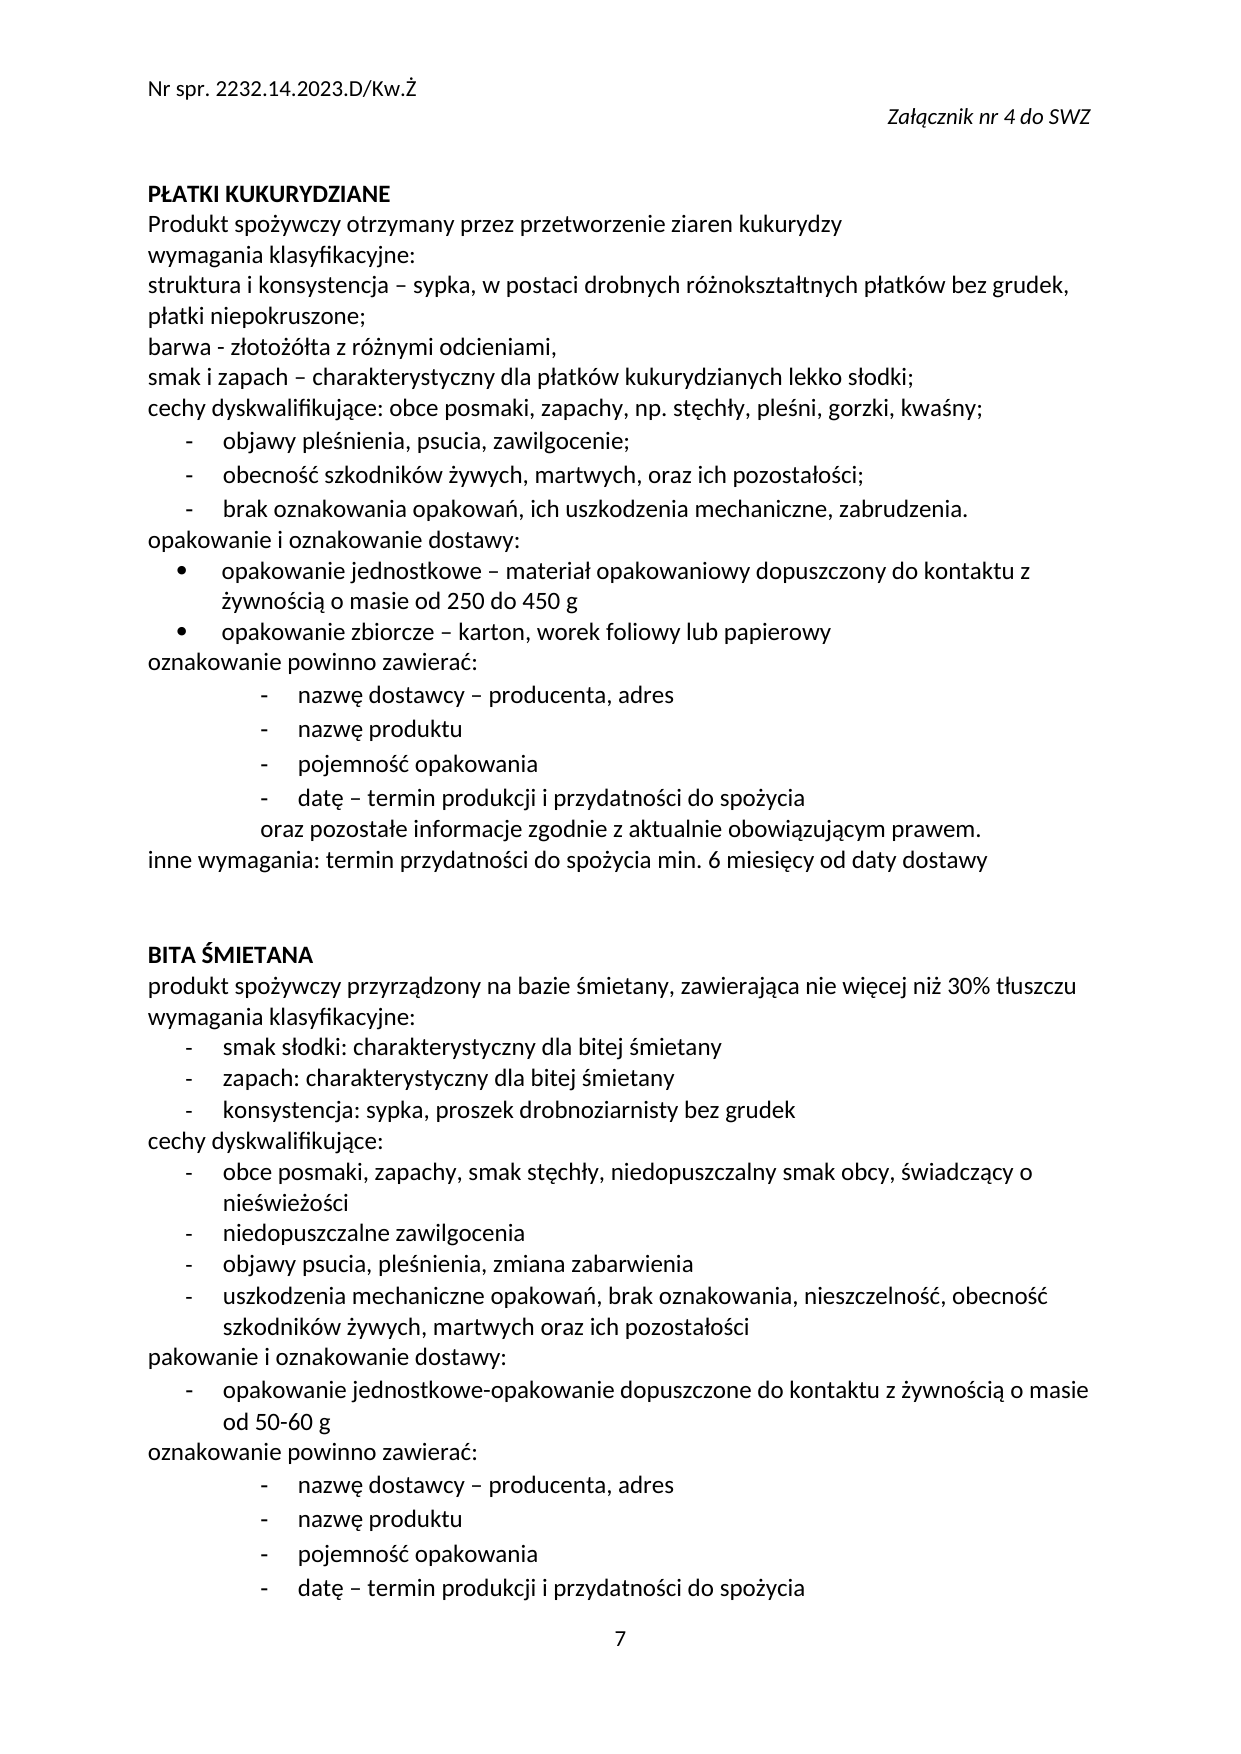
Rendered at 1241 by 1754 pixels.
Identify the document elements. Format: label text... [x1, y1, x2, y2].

text inne wymagania: termin przydatności do spożycia min. 6 miesięcy od daty dostawy [148, 844, 1093, 874]
list datę – termin produkcji i przydatności do spożycia [260, 779, 1093, 813]
text cechy dyskwalifikujące: obce posmaki, zapachy, np. stęchły, pleśni, gorzki, kwaśny; [148, 392, 1093, 422]
list nazwę produktu [260, 1501, 1093, 1535]
text produkt spożywczy przyrządzony na bazie śmietany, zawierająca nie więcej niż 30% tłuszczu [148, 970, 1093, 1001]
text BITA ŚMIETANA [148, 939, 1093, 970]
list opakowanie zbiorcze – karton, worek foliowy lub papierowy [177, 616, 1093, 647]
text pakowanie i oznakowanie dostawy: [148, 1341, 1093, 1372]
text cechy dyskwalifikujące: [148, 1125, 1093, 1155]
text wymagania klasyfikacyjne: struktura i konsystencja – sypka, w postaci drobnych różnokształtnych płatków bez grudek, płatki niepokruszone; [148, 239, 1093, 331]
list pojemność opakowania [260, 745, 1093, 779]
list nazwę produktu [260, 711, 1093, 745]
list smak słodki: charakterystyczny dla bitej śmietany [185, 1031, 1093, 1062]
text Produkt spożywczy otrzymany przez przetworzenie ziaren kukurydzy [148, 209, 1093, 239]
list brak oznakowania opakowań, ich uszkodzenia mechaniczne, zabrudzenia. [185, 490, 1093, 524]
list niedopuszczalne zawilgocenia [185, 1217, 1093, 1248]
list konsystencja: sypka, proszek drobnoziarnisty bez grudek [185, 1094, 1093, 1125]
text smak i zapach – charakterystyczny dla płatków kukurydzianych lekko słodki; [148, 361, 1093, 392]
text oznakowanie powinno zawierać: [148, 1437, 1093, 1467]
text wymagania klasyfikacyjne: [148, 1001, 1093, 1031]
list nazwę dostawcy – producenta, adres [260, 1467, 1093, 1501]
list nazwę dostawcy – producenta, adres [260, 677, 1093, 711]
list obce posmaki, zapachy, smak stęchły, niedopuszczalny smak obcy, świadczący o nieświeżości [185, 1155, 1093, 1217]
list objawy psucia, pleśnienia, zmiana zabarwienia [185, 1248, 1093, 1280]
list pojemność opakowania [260, 1535, 1093, 1569]
text barwa - złotożółta z różnymi odcieniami, [148, 331, 1093, 361]
text PŁATKI KUKURYDZIANE [148, 178, 1093, 209]
list uszkodzenia mechaniczne opakowań, brak oznakowania, nieszczelność, obecność szkodników żywych, martwych oraz ich pozostałości [185, 1280, 1093, 1341]
list obecność szkodników żywych, martwych, oraz ich pozostałości; [185, 456, 1093, 490]
list opakowanie jednostkowe-opakowanie dopuszczone do kontaktu z żywnością o masie od 50-60 g [185, 1372, 1093, 1437]
text opakowanie i oznakowanie dostawy: [148, 524, 1093, 555]
list datę – termin produkcji i przydatności do spożycia [260, 1569, 1093, 1603]
list objawy pleśnienia, psucia, zawilgocenie; [185, 422, 1093, 456]
list opakowanie jednostkowe – materiał opakowaniowy dopuszczony do kontaktu z żywnością o masie od 250 do 450 g [177, 555, 1093, 616]
text oraz pozostałe informacje zgodnie z aktualnie obowiązującym prawem. [260, 813, 1093, 844]
list zapach: charakterystyczny dla bitej śmietany [185, 1062, 1093, 1094]
text oznakowanie powinno zawierać: [148, 647, 1093, 677]
